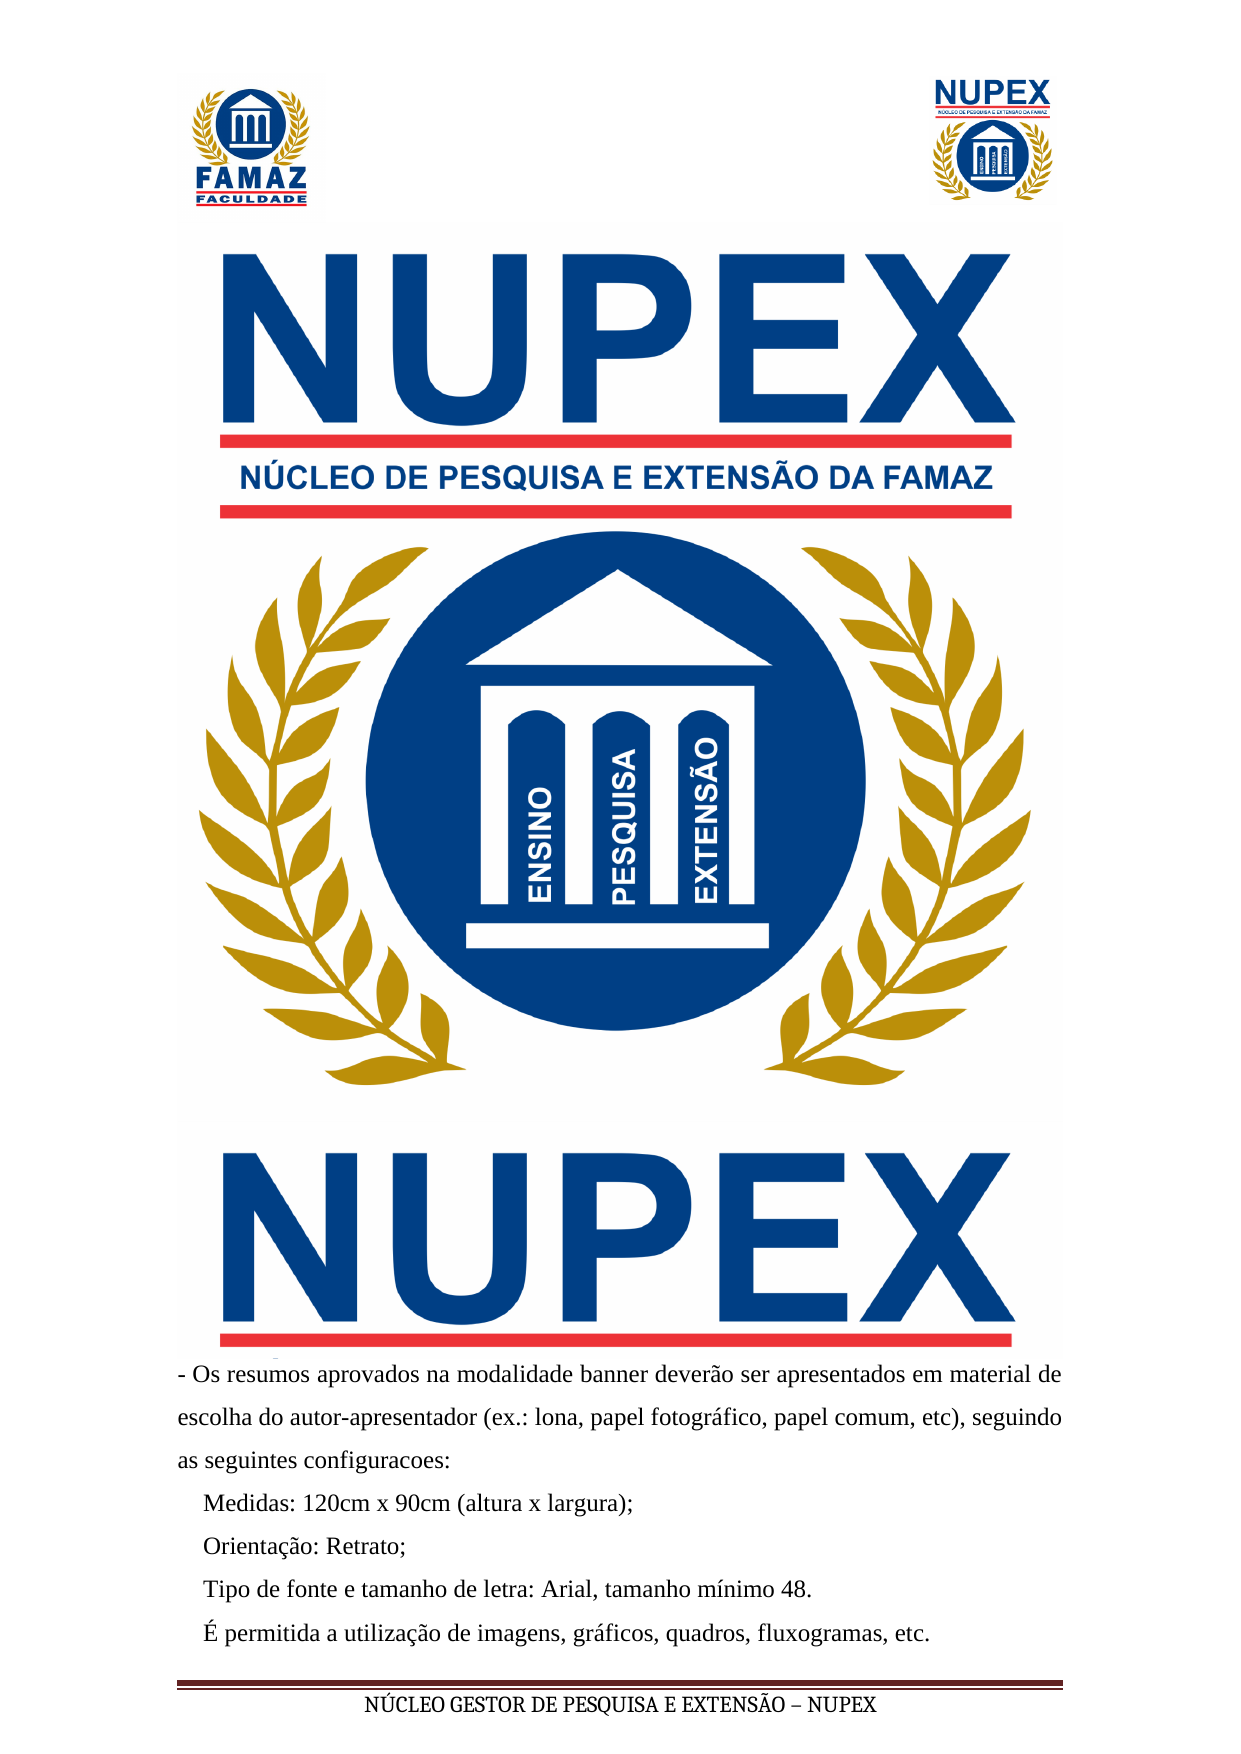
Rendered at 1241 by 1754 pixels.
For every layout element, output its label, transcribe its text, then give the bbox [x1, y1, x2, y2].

text  Orientação: Retrato; [177, 1531, 1063, 1560]
text  Tipo de fonte e tamanho de letra: Arial, tamanho mínimo 48. [177, 1574, 1063, 1603]
picture [929, 76, 1057, 205]
text  É permitida a utilização de imagens, gráficos, quadros, fluxogramas, etc. [177, 1618, 1063, 1646]
text - Os resumos aprovados na modalidade banner deverão ser apresentados em material de escolha do autor-apresentador (ex.: lona, papel fotográfico, papel comum, etc), seguindo as seguintes configuracoes: [177, 1359, 1063, 1474]
text  Medidas: 120cm x 90cm (altura x largura); [177, 1488, 1063, 1517]
picture [177, 73, 1063, 1359]
